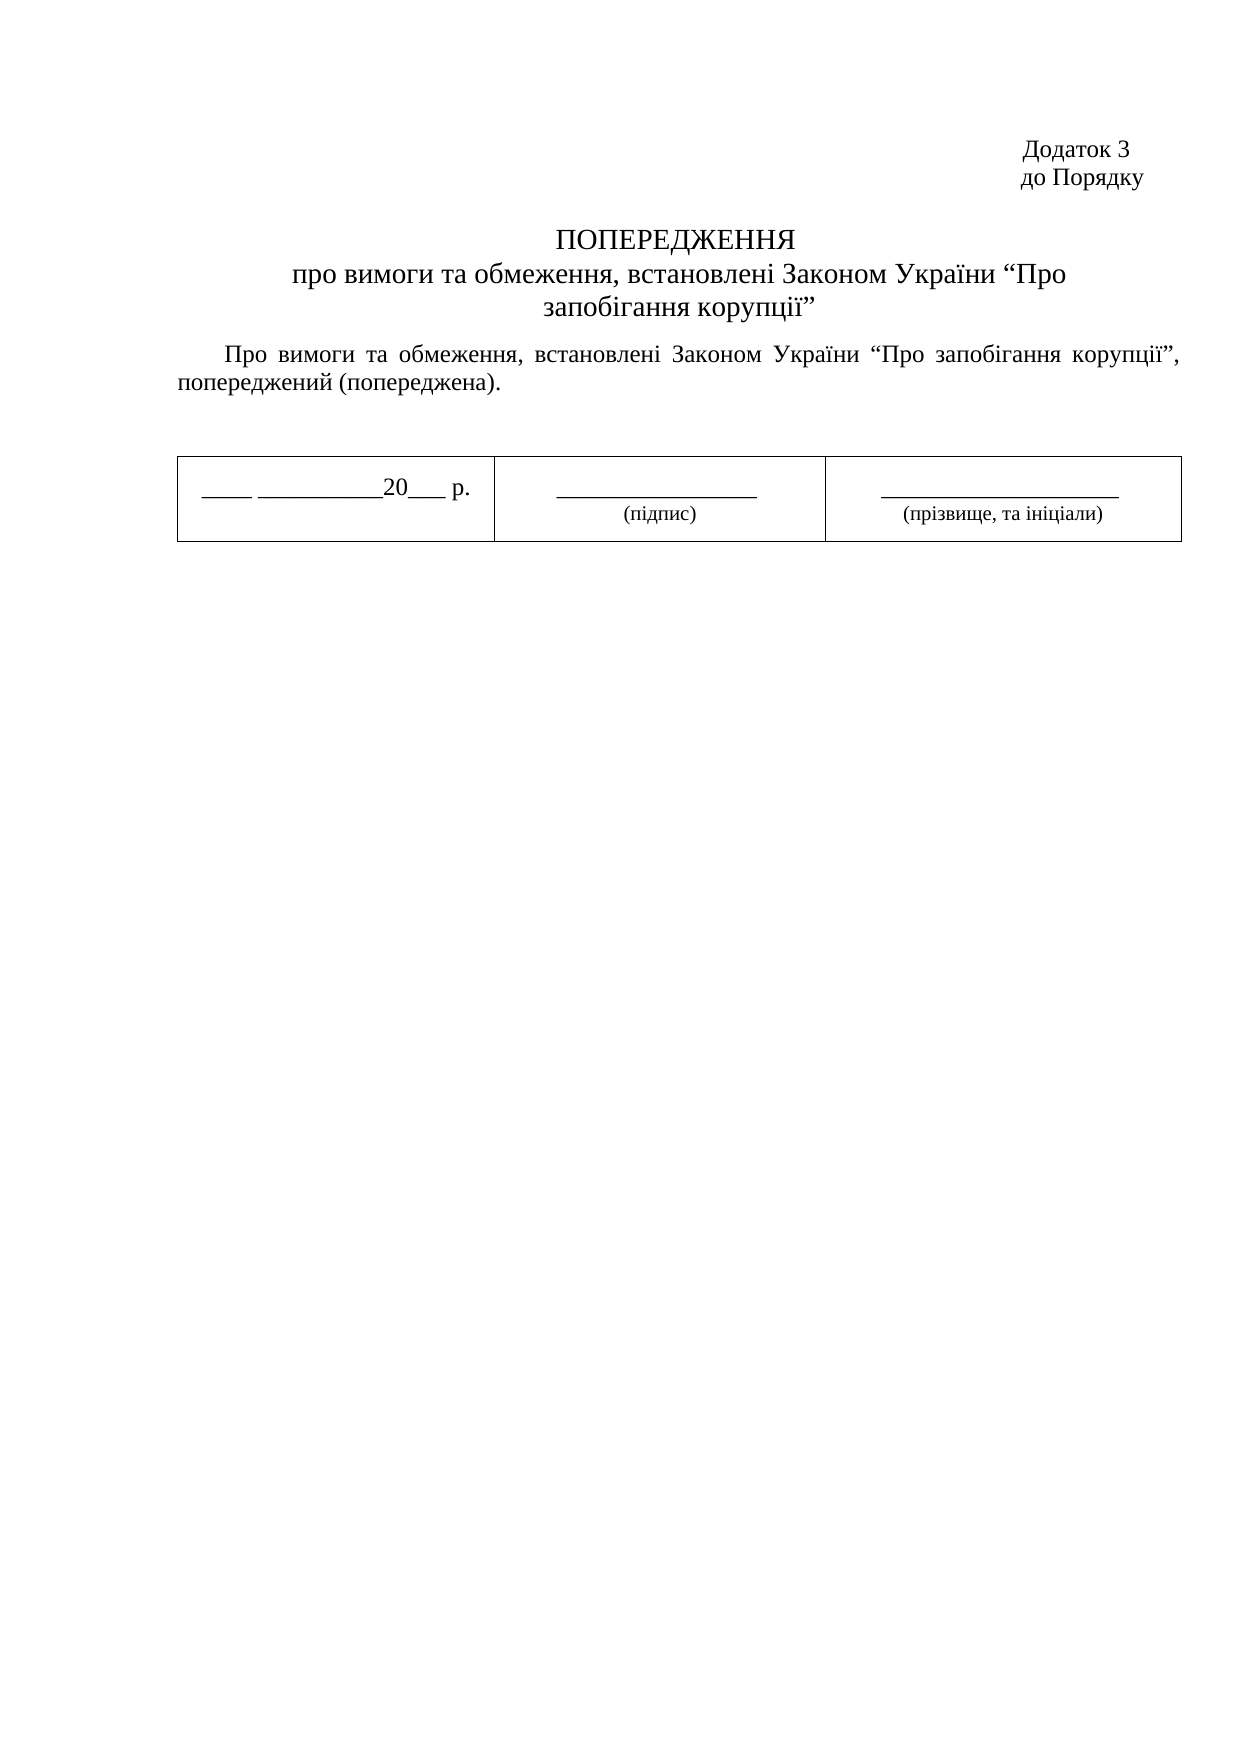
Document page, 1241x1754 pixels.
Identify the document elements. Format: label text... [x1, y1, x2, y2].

table_header ___________________ (прізвище, та ініціали) [826, 457, 1181, 541]
table_header ____ __________20___ р. [178, 457, 494, 541]
text Про вимоги та обмеження, встановлені Законом України “Про запобігання корупції”, попереджений (попереджена). [177, 339, 1181, 396]
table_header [177, 118, 1181, 207]
text ПОПЕРЕДЖЕННЯ про вимоги та обмеження, встановлені Законом України “Про запобігання корупції” [224, 222, 1134, 323]
table_header ________________ (підпис) [495, 457, 825, 541]
